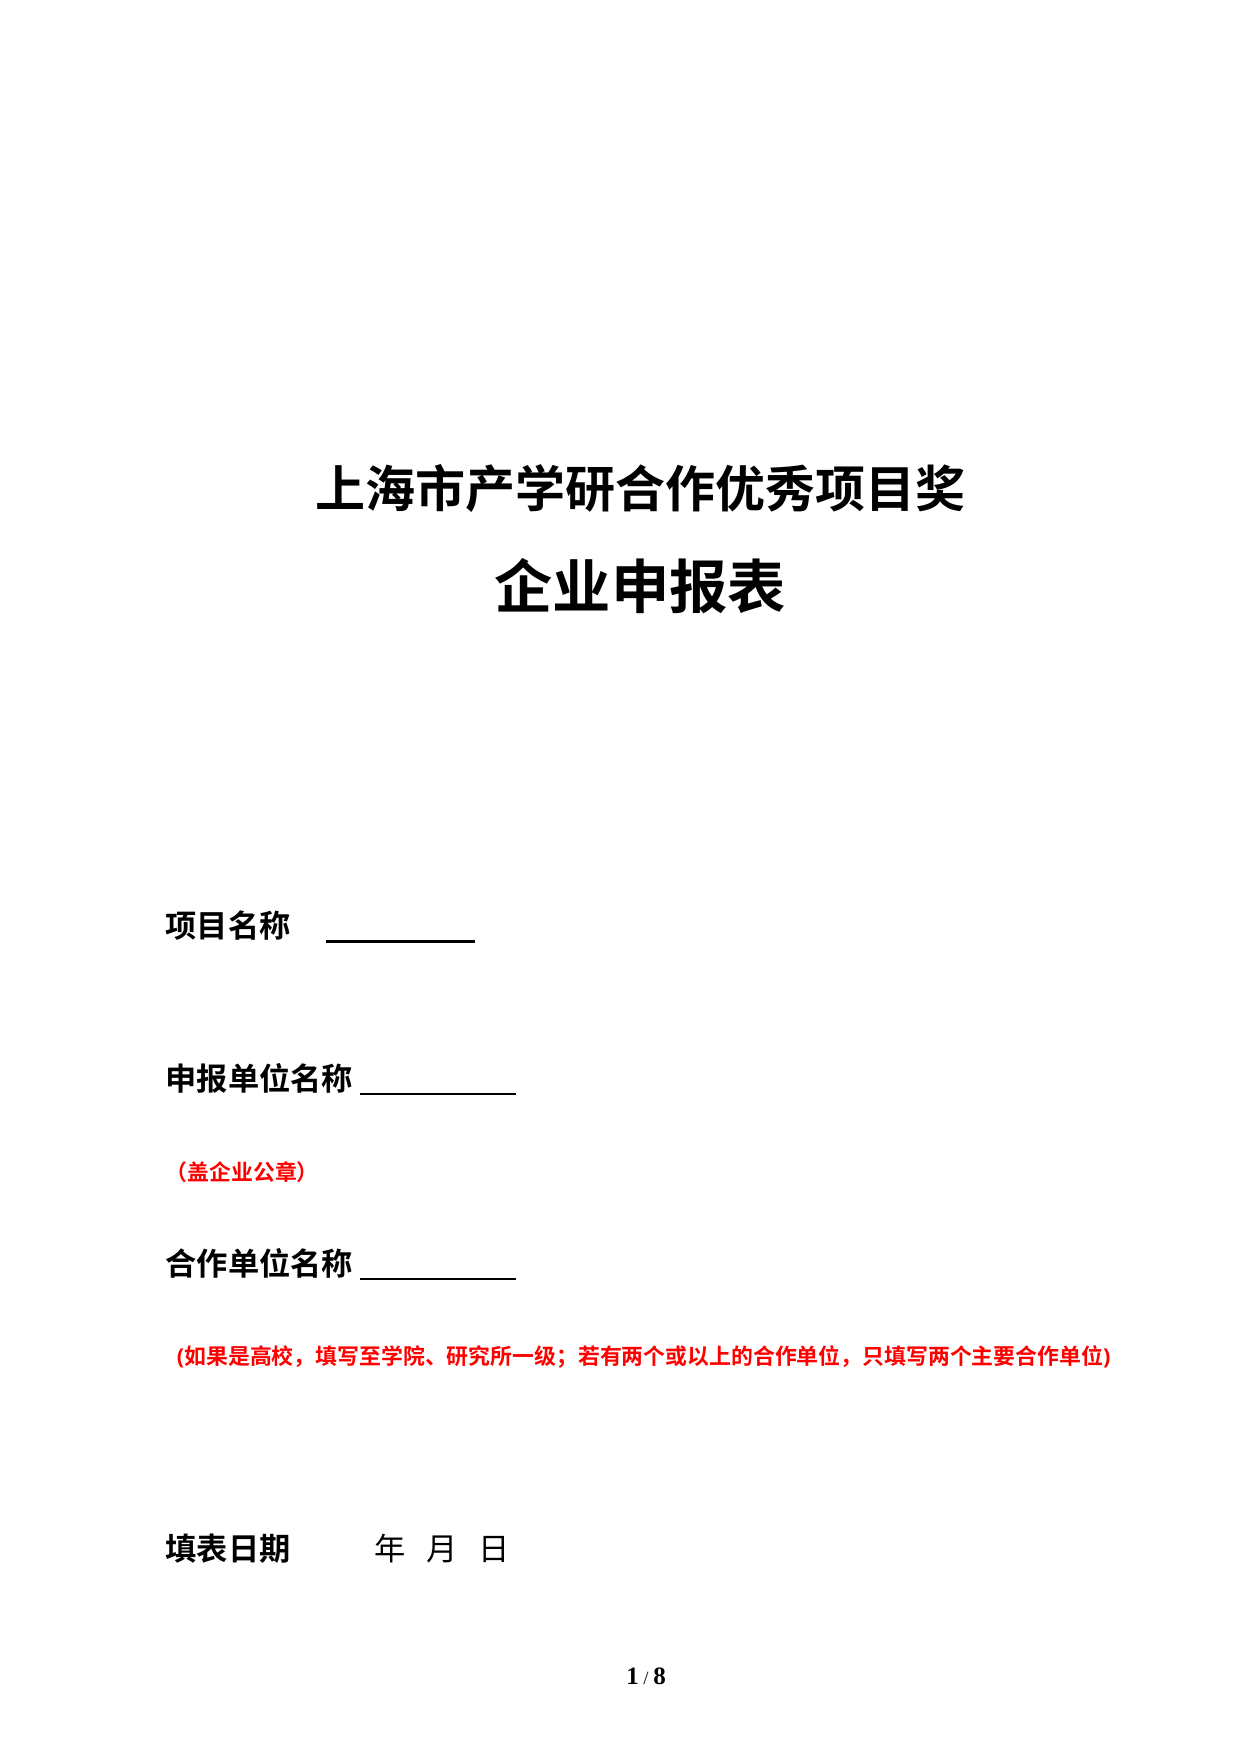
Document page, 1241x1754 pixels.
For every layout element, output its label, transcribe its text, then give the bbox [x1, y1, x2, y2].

text （盖企业公章） [165, 1155, 1126, 1186]
text 项目名称 [165, 892, 1126, 957]
text 合作单位名称 [165, 1229, 1126, 1294]
text (如果是高校，填写至学院、研究所一级；若有两个或以上的合作单位，只填写两个主要合作单位) [165, 1339, 1126, 1371]
text 填表日期 年 月 日 [165, 1514, 1126, 1579]
text 上海市产学研合作优秀项目奖 [165, 437, 1114, 534]
text 企业申报表 [165, 534, 1114, 632]
text 申报单位名称 [165, 1044, 1126, 1109]
